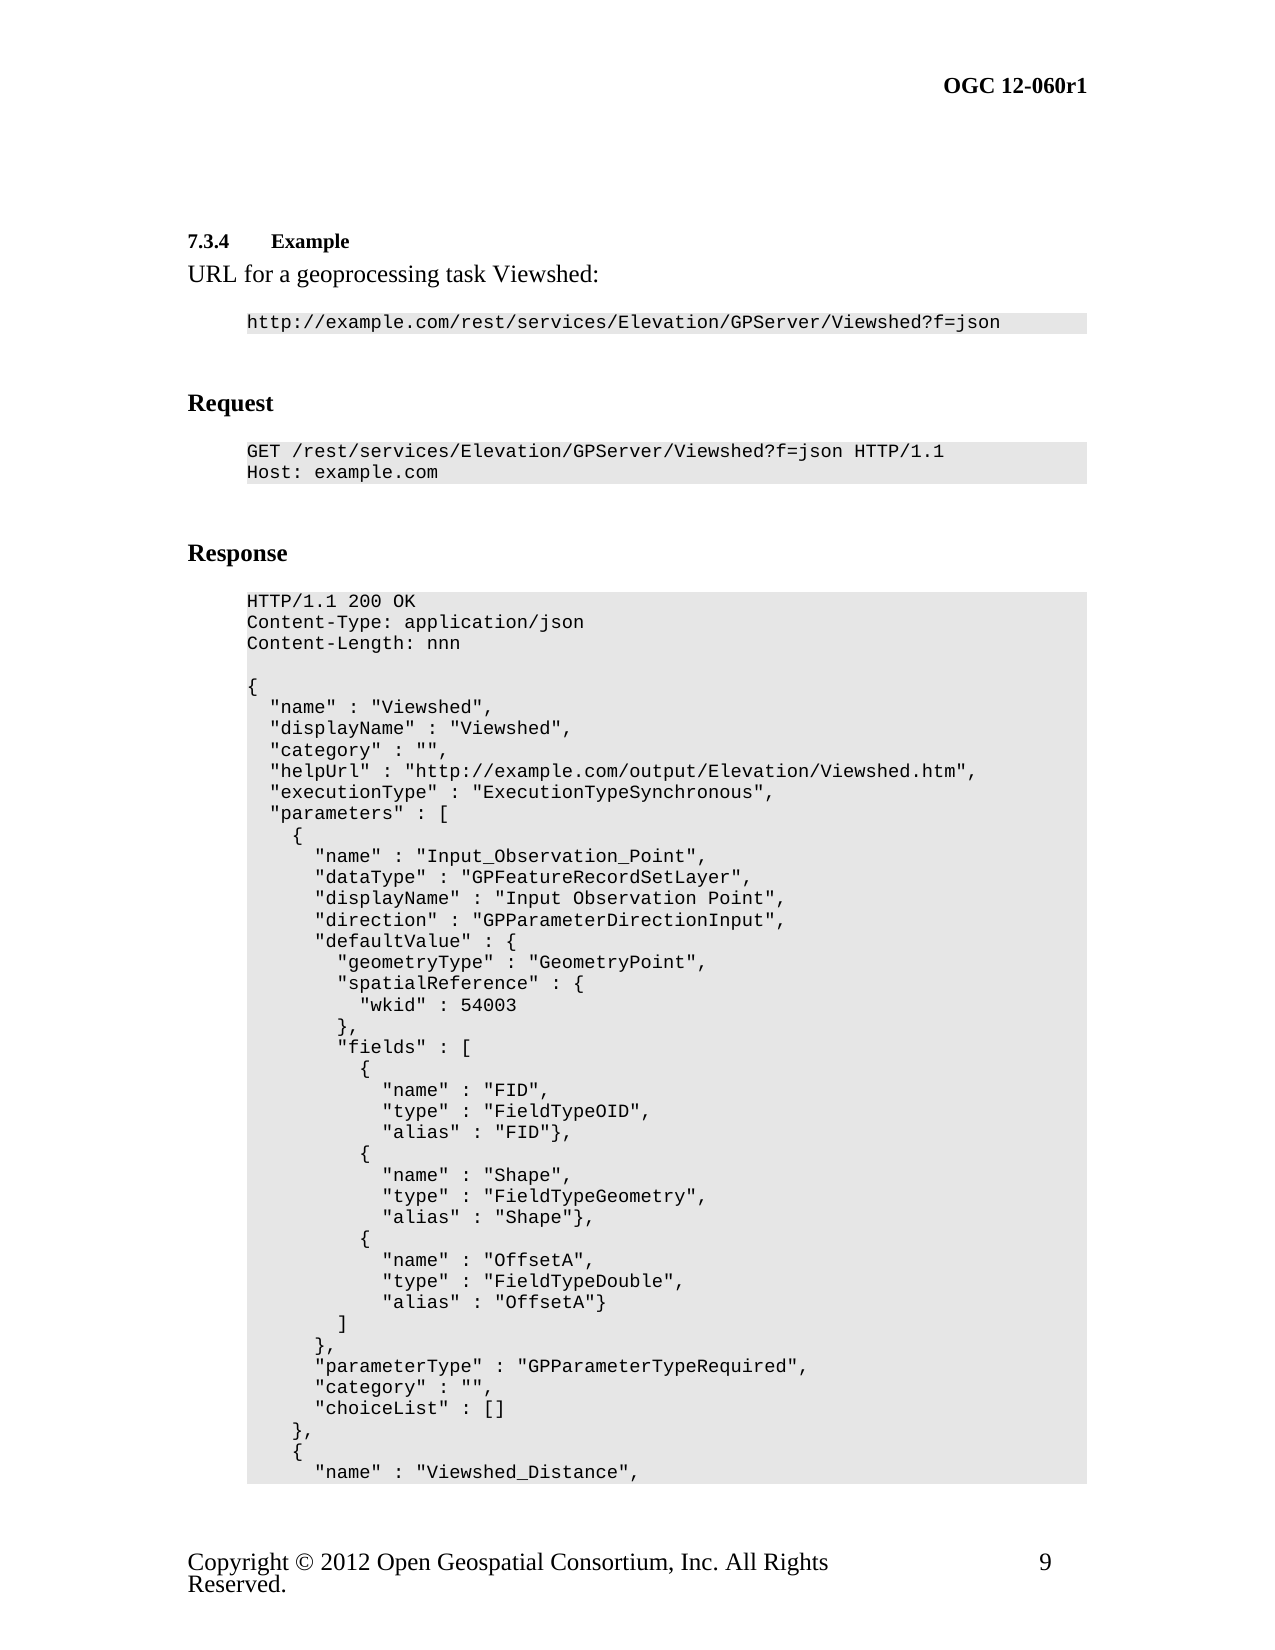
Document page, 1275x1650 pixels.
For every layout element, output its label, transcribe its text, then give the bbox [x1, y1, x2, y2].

text "name" : "Input_Observation_Point", [247, 847, 1087, 868]
text "helpUrl" : "http://example.com/output/Elevation/Viewshed.htm", [247, 762, 1087, 783]
text }, [247, 1017, 1087, 1038]
text "parameterType" : "GPParameterTypeRequired", [247, 1357, 1087, 1378]
text "alias" : "FID"}, [247, 1123, 1087, 1144]
text "parameters" : [ [247, 804, 1087, 825]
text "geometryType" : "GeometryPoint", [247, 953, 1087, 974]
text "name" : "Viewshed", [247, 698, 1087, 719]
text "name" : "OffsetA", [247, 1250, 1087, 1272]
text }, [247, 1420, 1087, 1442]
text { [247, 1059, 1087, 1080]
text "type" : "FieldTypeOID", [247, 1102, 1087, 1123]
text "alias" : "Shape"}, [247, 1208, 1087, 1229]
text "category" : "", [247, 740, 1087, 762]
text "name" : "FID", [247, 1080, 1087, 1102]
text "name" : "Shape", [247, 1165, 1087, 1187]
text Response [187, 538, 1087, 567]
text GET /rest/services/Elevation/GPServer/Viewshed?f=json HTTP/1.1 [247, 442, 1087, 463]
text Content-Length: nnn [247, 634, 1087, 655]
text "category" : "", [247, 1378, 1087, 1399]
text URL for a geoprocessing task Viewshed: [187, 259, 1087, 288]
text Request [187, 388, 1087, 417]
text "displayName" : "Viewshed", [247, 719, 1087, 740]
text }, [247, 1335, 1087, 1357]
text "type" : "FieldTypeDouble", [247, 1272, 1087, 1293]
text "executionType" : "ExecutionTypeSynchronous", [247, 783, 1087, 804]
subtitle Example [187, 229, 1087, 253]
text Content-Type: application/json [247, 613, 1087, 634]
text HTTP/1.1 200 OK [247, 592, 1087, 613]
text ] [247, 1314, 1087, 1335]
text { [247, 1144, 1087, 1165]
text Host: example.com [247, 463, 1087, 484]
text { [247, 825, 1087, 847]
text "spatialReference" : { [247, 974, 1087, 995]
text "fields" : [ [247, 1038, 1087, 1059]
text "dataType" : "GPFeatureRecordSetLayer", [247, 868, 1087, 889]
text "displayName" : "Input Observation Point", [247, 889, 1087, 910]
text "type" : "FieldTypeGeometry", [247, 1187, 1087, 1208]
text "choiceList" : [] [247, 1399, 1087, 1420]
text "alias" : "OffsetA"} [247, 1293, 1087, 1314]
text { [247, 1442, 1087, 1463]
text "direction" : "GPParameterDirectionInput", [247, 910, 1087, 932]
text { [247, 677, 1087, 698]
text "defaultValue" : { [247, 932, 1087, 953]
text { [247, 1229, 1087, 1250]
text "name" : "Viewshed_Distance", [247, 1463, 1087, 1484]
text "wkid" : 54003 [247, 995, 1087, 1017]
text http://example.com/rest/services/Elevation/GPServer/Viewshed?f=json [247, 313, 1087, 334]
